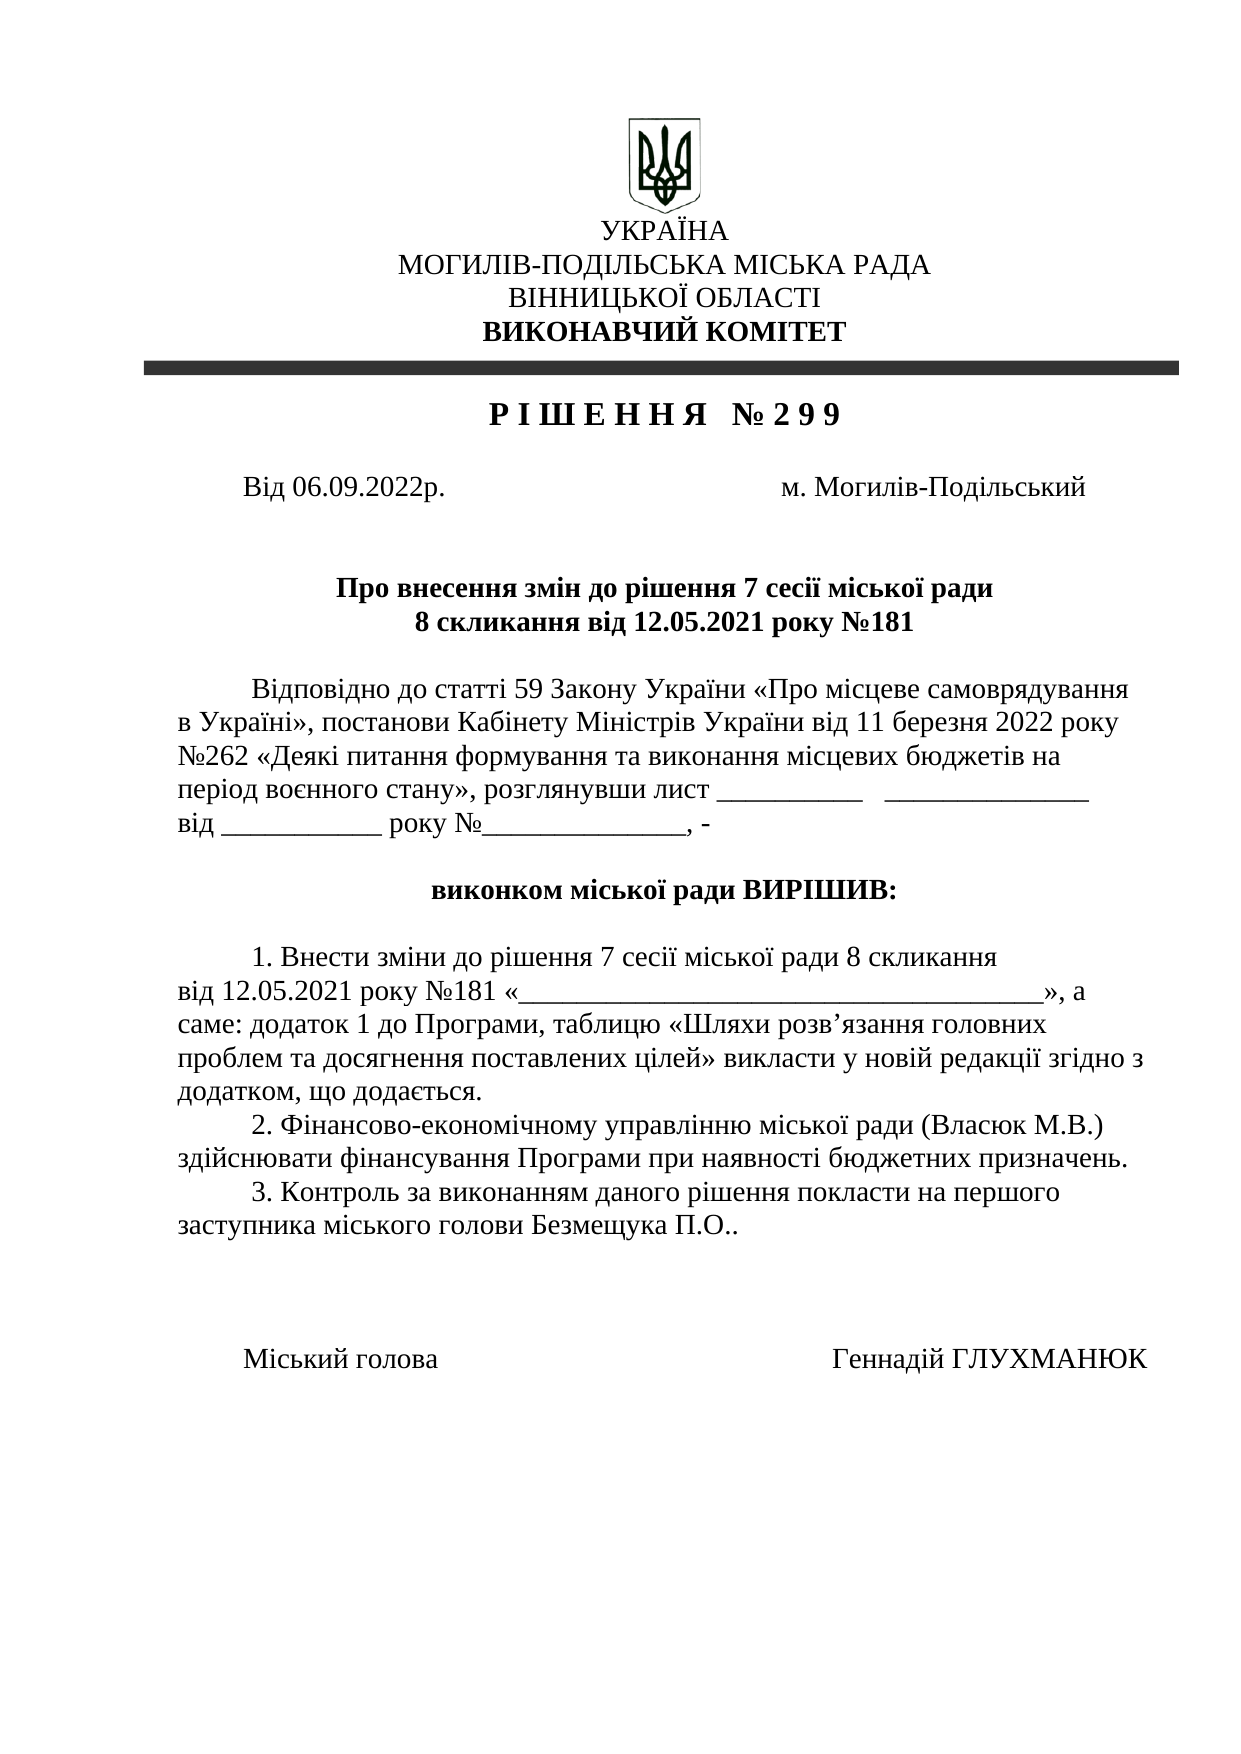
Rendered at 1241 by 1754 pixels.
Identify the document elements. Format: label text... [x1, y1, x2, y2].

text 8 скликання від 12.05.2021 року №181 [177, 604, 1152, 637]
text від ___________ року №______________, - [177, 805, 1152, 838]
text Від 06.09.2022р. м. Могилів-Подільський [177, 469, 1152, 503]
text РІШЕННЯ №299 [177, 376, 1152, 432]
text Відповідно до статті 59 Закону України «Про місцеве самоврядування в Україні», постанови Кабінету Міністрів України від 11 березня 2022 року №262 «Деякі питання формування та виконання місцевих бюджетів на період воєнного стану», розглянувши лист __________ ______________ [177, 671, 1152, 805]
text 2. Фінансово-економічному управлінню міської ради (Власюк М.В.) здійснювати фінансування Програми при наявності бюджетних призначень. [177, 1107, 1152, 1174]
text УКРАЇНА МОГИЛІВ-ПОДІЛЬСЬКА МІСЬКА РАДА ВІННИЦЬКОЇ ОБЛАСТІ [177, 213, 1152, 314]
text 3. Контроль за виконанням даного рішення покласти на першого заступника міського голови Безмещука П.О.. [177, 1174, 1152, 1241]
text виконком міської ради ВИРІШИВ: [177, 872, 1152, 906]
text від 12.05.2021 року №181 «____________________________________», а саме: додаток 1 до Програми, таблицю «Шляхи розв’язання головних проблем та досягнення поставлених цілей» викласти у новій редакції згідно з додатком, що додається. [177, 973, 1152, 1107]
picture [628, 118, 701, 214]
text 1. Внести зміни до рішення 7 сесії міської ради 8 скликання [177, 939, 1152, 973]
text ВИКОНАВЧИЙ КОМІТЕТ [177, 314, 1152, 348]
text Міський голова Геннадій ГЛУХМАНЮК [177, 1342, 1152, 1375]
text Про внесення змін до рішення 7 сесії міської ради [177, 570, 1152, 604]
